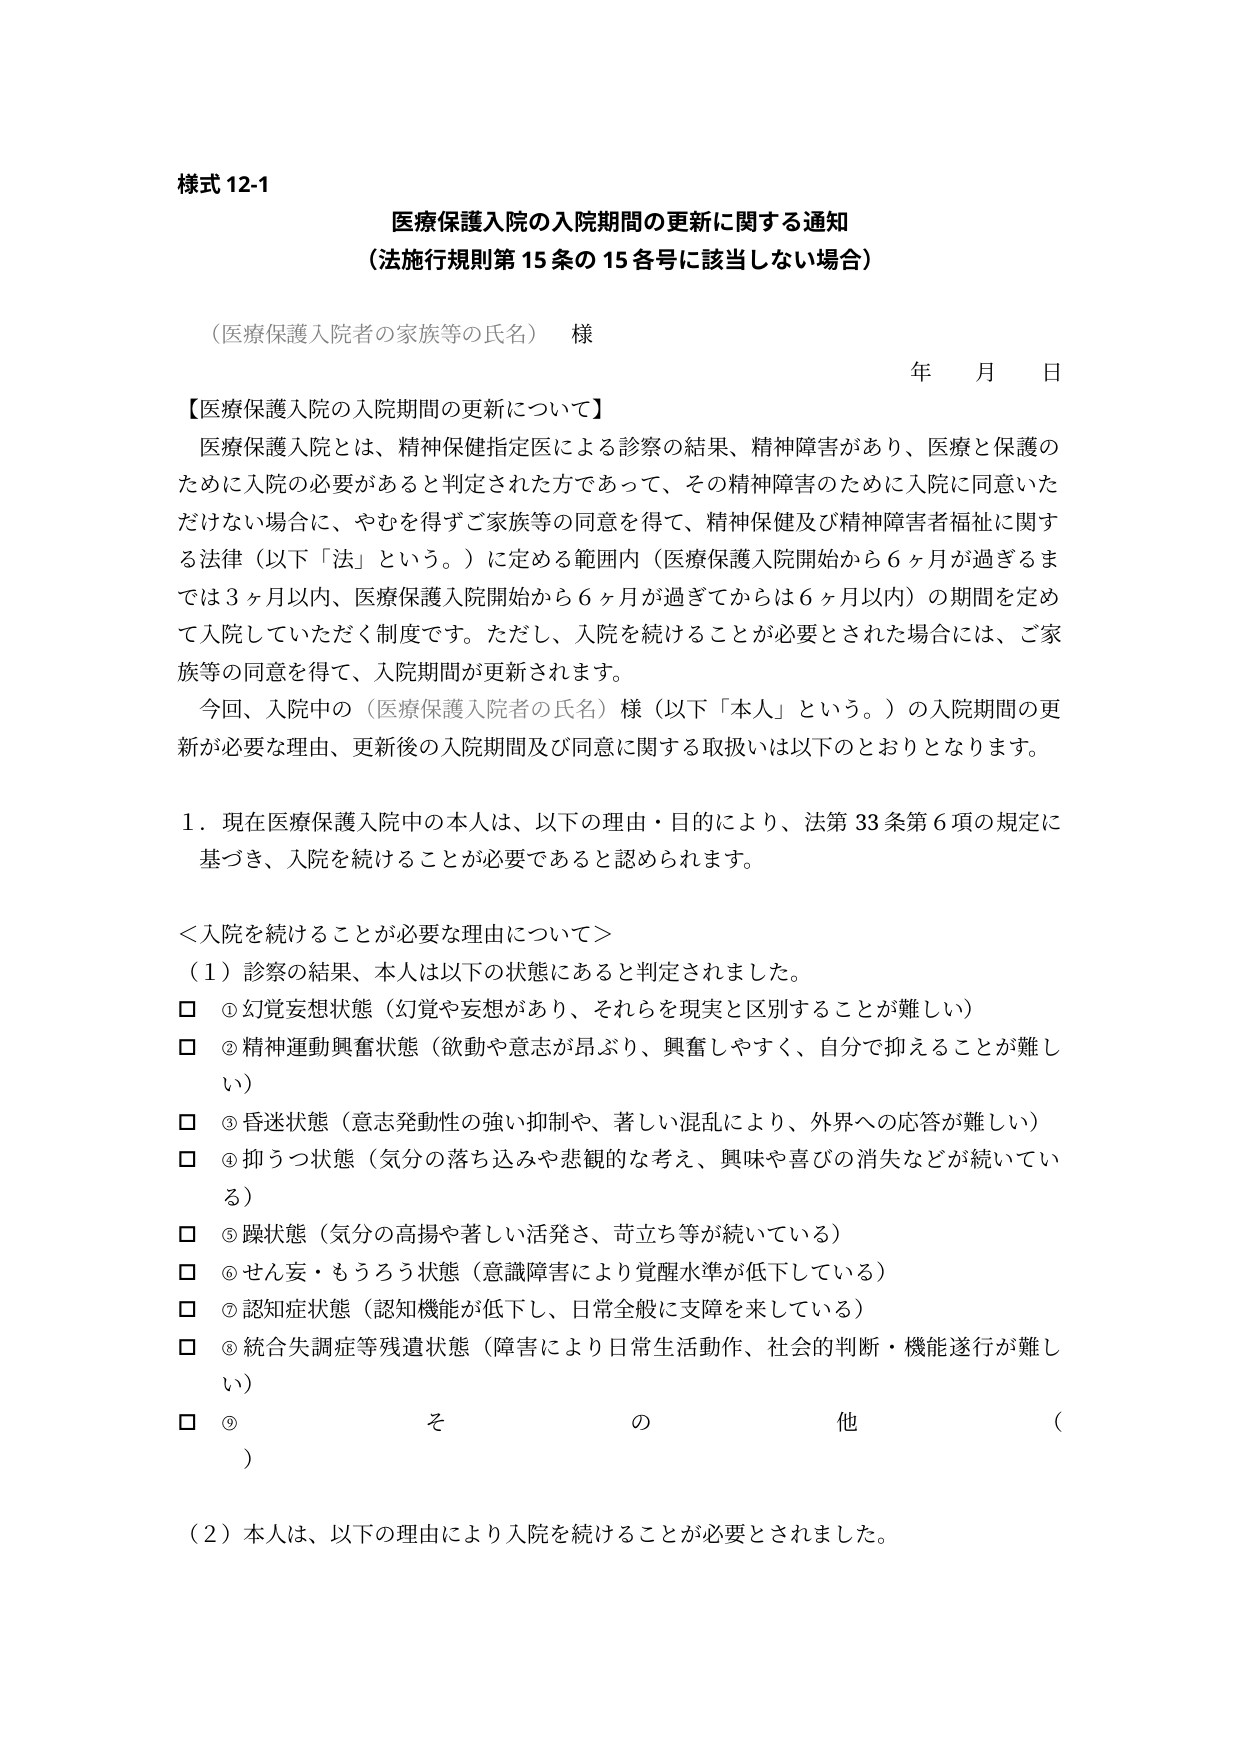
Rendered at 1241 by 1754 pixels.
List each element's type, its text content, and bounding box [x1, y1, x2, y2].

list ⑤躁状態（気分の高揚や著しい活発さ、苛立ち等が続いている） [177, 1214, 1063, 1252]
text （２）本人は、以下の理由により入院を続けることが必要とされました。 [177, 1514, 1063, 1552]
list ⑥せん妄・もうろう状態（意識障害により覚醒水準が低下している） [177, 1252, 1063, 1289]
list ⑨その他（ ） [177, 1402, 1063, 1477]
list ②精神運動興奮状態（欲動や意志が昂ぶり、興奮しやすく、自分で抑えることが難しい） [177, 1027, 1063, 1102]
list ①幻覚妄想状態（幻覚や妄想があり、それらを現実と区別することが難しい） [177, 989, 1063, 1027]
text 年 月 日 [177, 352, 1063, 389]
list ⑦認知症状態（認知機能が低下し、日常全般に支障を来している） [177, 1289, 1063, 1327]
text 【医療保護入院の入院期間の更新について】 [177, 389, 1063, 427]
text 今回、入院中の（医療保護入院者の氏名）様（以下「本人」という。）の入院期間の更新が必要な理由、更新後の入院期間及び同意に関する取扱いは以下のとおりとなります。 [177, 689, 1063, 764]
list ③昏迷状態（意志発動性の強い抑制や、著しい混乱により、外界への応答が難しい） [177, 1102, 1063, 1139]
text 医療保護入院の入院期間の更新に関する通知 [177, 202, 1063, 239]
text （法施行規則第15条の15各号に該当しない場合） [177, 239, 1063, 277]
text １．現在医療保護入院中の本人は、以下の理由・目的により、法第33条第６項の規定に基づき、入院を続けることが必要であると認められます。 [177, 802, 1063, 877]
text 医療保護入院とは、精神保健指定医による診察の結果、精神障害があり、医療と保護のために入院の必要があると判定された方であって、その精神障害のために入院に同意いただけない場合に、やむを得ずご家族等の同意を得て、精神保健及び精神障害者福祉に関する法律（以下「法」という。）に定める範囲内（医療保護入院開始から６ヶ月が過ぎるまでは３ヶ月以内、医療保護入院開始から６ヶ月が過ぎてからは６ヶ月以内）の期間を定めて入院していただく制度です。ただし、入院を続けることが必要とされた場合には、ご家族等の同意を得て、入院期間が更新されます。 [177, 427, 1063, 689]
text 様式12-1 [177, 164, 1063, 202]
text （１）診察の結果、本人は以下の状態にあると判定されました。 [177, 952, 1063, 989]
list ⑧統合失調症等残遺状態（障害により日常生活動作、社会的判断・機能遂行が難しい） [177, 1327, 1063, 1402]
text ＜入院を続けることが必要な理由について＞ [177, 914, 1063, 952]
list ④抑うつ状態（気分の落ち込みや悲観的な考え、興味や喜びの消失などが続いている） [177, 1139, 1063, 1214]
text （医療保護入院者の家族等の氏名） 様 [177, 314, 1063, 352]
